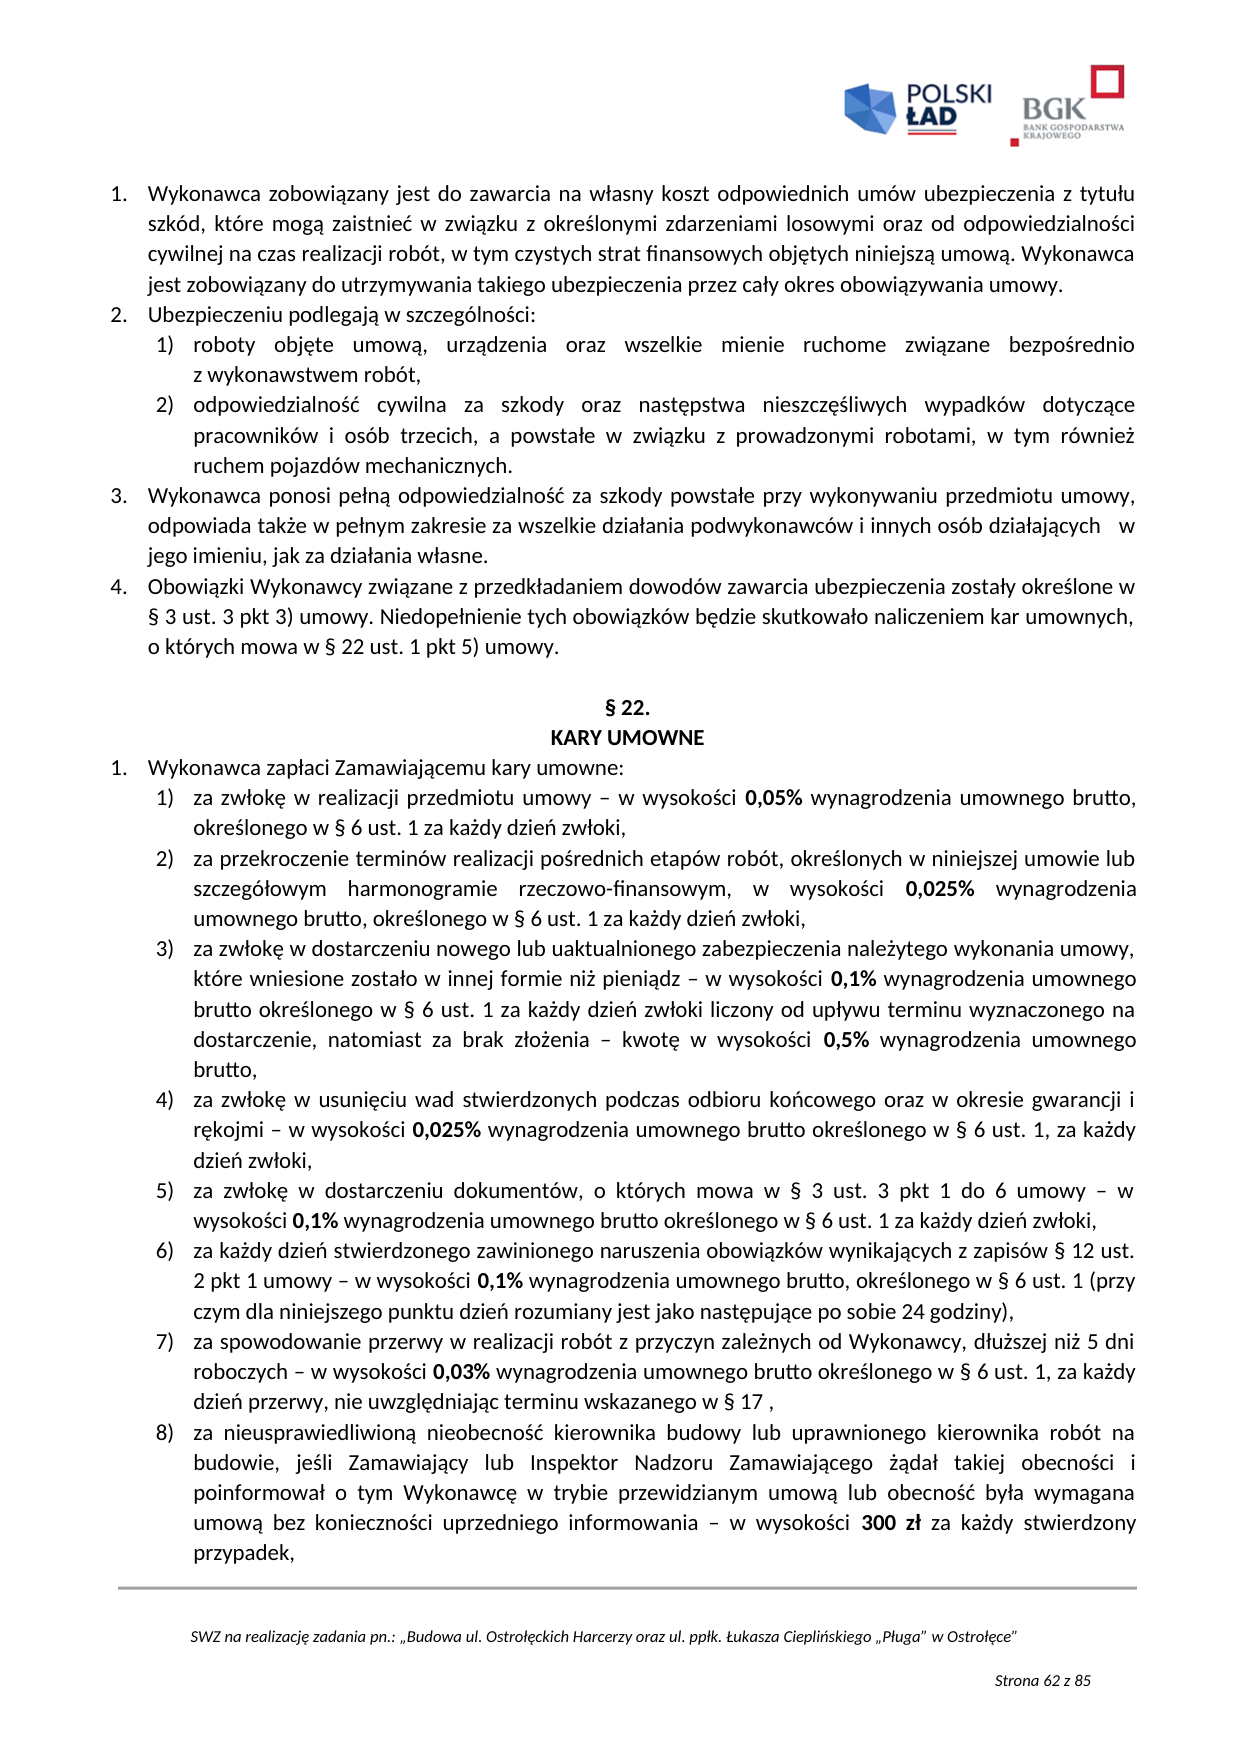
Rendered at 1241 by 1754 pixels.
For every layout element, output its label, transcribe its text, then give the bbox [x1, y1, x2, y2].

list Wykonawca zobowiązany jest do zawarcia na własny koszt odpowiednich umów ubezpieczenia z tytułu szkód, które mogą zaistnieć w związku z określonymi zdarzeniami losowymi oraz od odpowiedzialności cywilnej na czas realizacji robót, w tym czystych strat finansowych objętych niniejszą umową. Wykonawca jest zobowiązany do utrzymywania takiego ubezpieczenia przez cały okres obowiązywania umowy. [110, 179, 1137, 298]
list za zwłokę w dostarczeniu dokumentów, o których mowa w § 3 ust. 3 pkt 1 do 6 umowy – w wysokości 0,1% wynagrodzenia umownego brutto określonego w § 6 ust. 1 za każdy dzień zwłoki, [156, 1176, 1137, 1234]
text KARY UMOWNE [118, 723, 1137, 751]
list Ubezpieczeniu podlegają w szczególności: [110, 300, 1137, 328]
list Wykonawca ponosi pełną odpowiedzialność za szkody powstałe przy wykonywaniu przedmiotu umowy, odpowiada także w pełnym zakresie za wszelkie działania podwykonawców i innych osób działających w jego imieniu, jak za działania własne. [110, 481, 1137, 569]
list za spowodowanie przerwy w realizacji robót z przyczyn zależnych od Wykonawcy, dłuższej niż 5 dni roboczych – w wysokości 0,03% wynagrodzenia umownego brutto określonego w § 6 ust. 1, za każdy dzień przerwy, nie uwzględniając terminu wskazanego w § 17 , [156, 1327, 1137, 1415]
list za przekroczenie terminów realizacji pośrednich etapów robót, określonych w niniejszej umowie lub szczegółowym harmonogramie rzeczowo-finansowym, w wysokości 0,025% wynagrodzenia umownego brutto, określonego w § 6 ust. 1 za każdy dzień zwłoki, [156, 844, 1137, 932]
list za zwłokę w usunięciu wad stwierdzonych podczas odbioru końcowego oraz w okresie gwarancji i rękojmi – w wysokości 0,025% wynagrodzenia umownego brutto określonego w § 6 ust. 1, za każdy dzień zwłoki, [156, 1085, 1137, 1174]
list za zwłokę w realizacji przedmiotu umowy – w wysokości 0,05% wynagrodzenia umownego brutto, określonego w § 6 ust. 1 za każdy dzień zwłoki, [156, 783, 1137, 841]
text § 22. [118, 693, 1137, 721]
list odpowiedzialność cywilna za szkody oraz następstwa nieszczęśliwych wypadków dotyczące pracowników i osób trzecich, a powstałe w związku z prowadzonymi robotami, w tym również ruchem pojazdów mechanicznych. [156, 391, 1137, 479]
list za każdy dzień stwierdzonego zawinionego naruszenia obowiązków wynikających z zapisów § 12 ust. 2 pkt 1 umowy – w wysokości 0,1% wynagrodzenia umownego brutto, określonego w § 6 ust. 1 (przy czym dla niniejszego punktu dzień rozumiany jest jako następujące po sobie 24 godziny), [156, 1236, 1137, 1325]
list roboty objęte umową, urządzenia oraz wszelkie mienie ruchome związane bezpośrednio z wykonawstwem robót, [156, 330, 1137, 388]
list Wykonawca zapłaci Zamawiającemu kary umowne: [110, 753, 1137, 781]
list za zwłokę w dostarczeniu nowego lub uaktualnionego zabezpieczenia należytego wykonania umowy, które wniesione zostało w innej formie niż pieniądz – w wysokości 0,1% wynagrodzenia umownego brutto określonego w § 6 ust. 1 za każdy dzień zwłoki liczony od upływu terminu wyznaczonego na dostarczenie, natomiast za brak złożenia – kwotę w wysokości 0,5% wynagrodzenia umownego brutto, [156, 934, 1137, 1083]
picture [831, 57, 1137, 155]
list za nieusprawiedliwioną nieobecność kierownika budowy lub uprawnionego kierownika robót na budowie, jeśli Zamawiający lub Inspektor Nadzoru Zamawiającego żądał takiej obecności i poinformował o tym Wykonawcę w trybie przewidzianym umową lub obecność była wymagana umową bez konieczności uprzedniego informowania – w wysokości 300 zł za każdy stwierdzony przypadek, [156, 1418, 1137, 1566]
list Obowiązki Wykonawcy związane z przedkładaniem dowodów zawarcia ubezpieczenia zostały określone w § 3 ust. 3 pkt 3) umowy. Niedopełnienie tych obowiązków będzie skutkowało naliczeniem kar umownych, o których mowa w § 22 ust. 1 pkt 5) umowy. [110, 572, 1137, 660]
